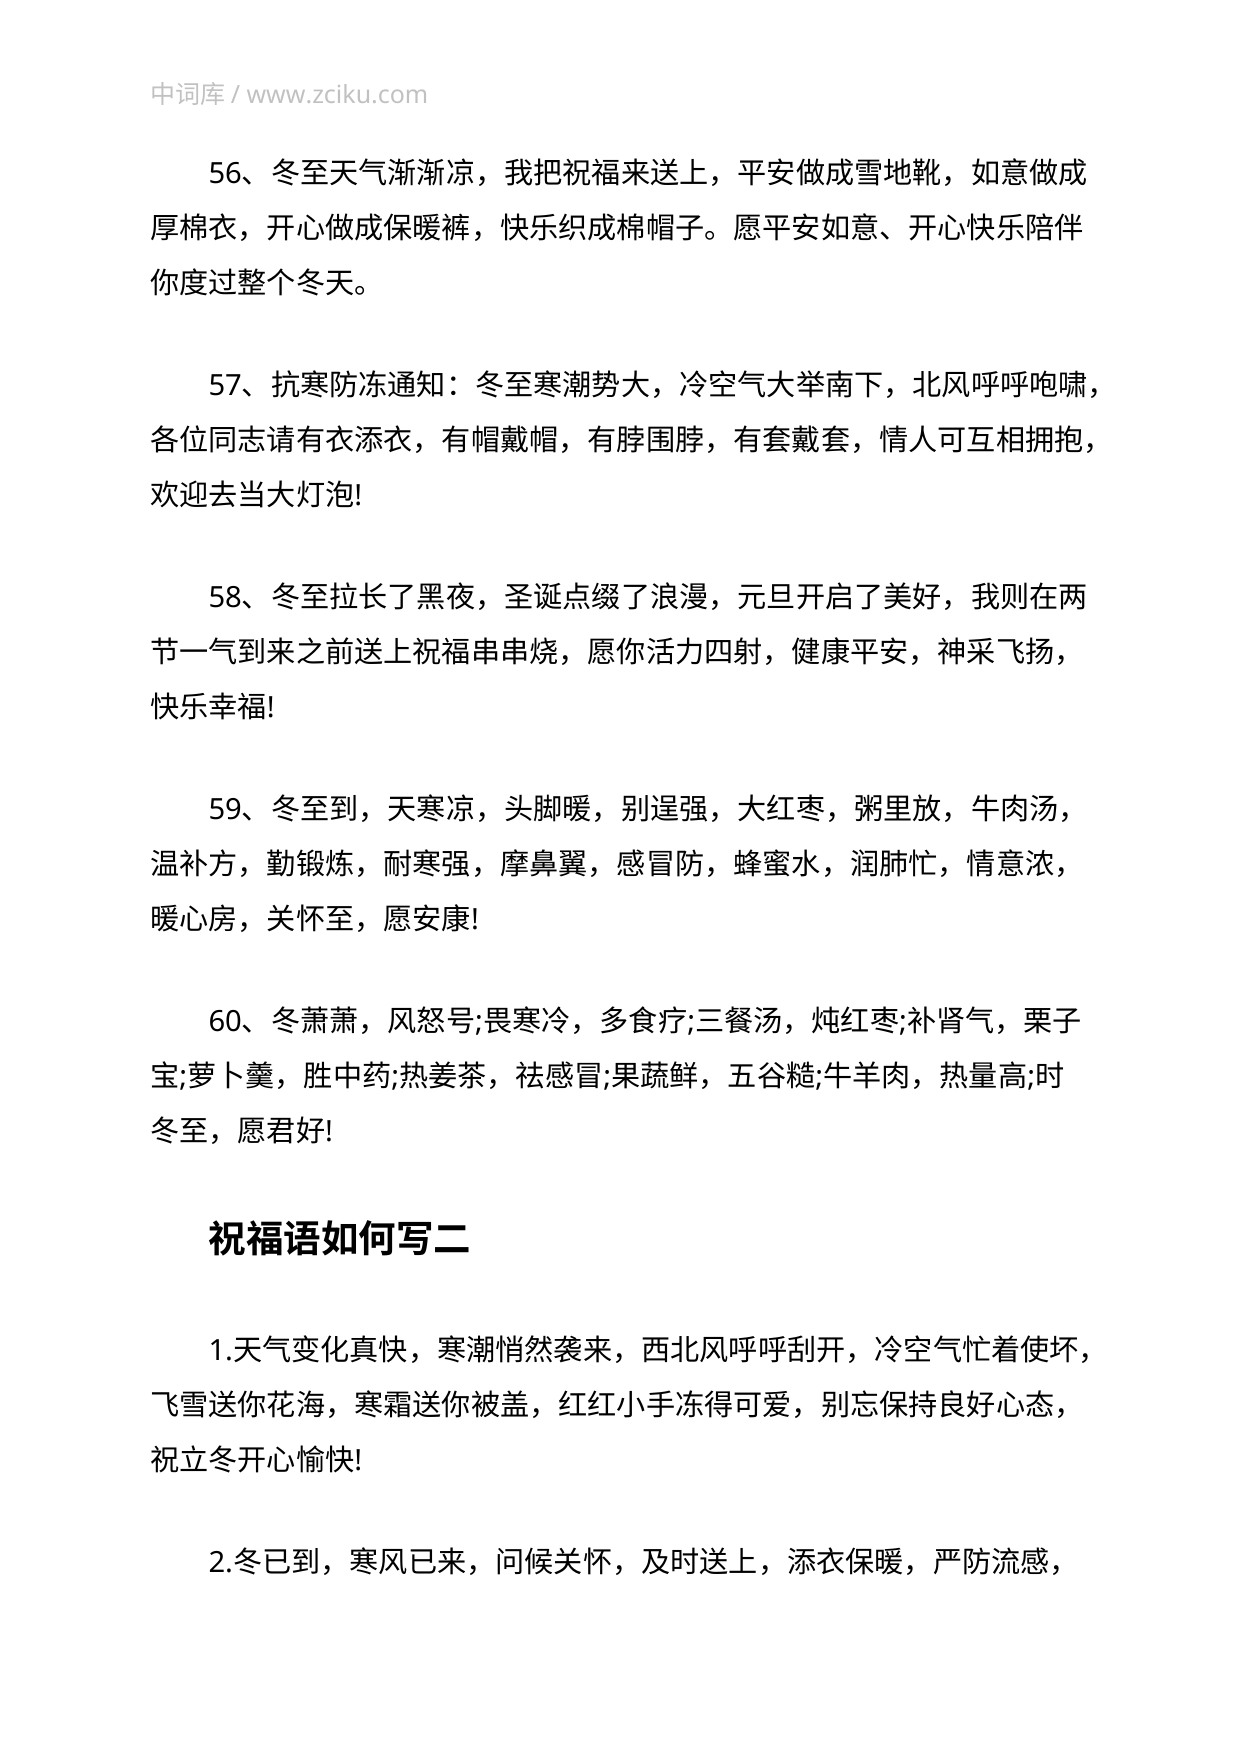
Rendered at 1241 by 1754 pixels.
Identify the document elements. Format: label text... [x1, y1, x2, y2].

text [150, 1538, 1090, 1581]
text 1.天气变化真快，寒潮悄然袭来，西北风呼呼刮开，冷空气忙着使坏，飞雪送你花海，寒霜送你被盖，红红小手冻得可爱，别忘保持良好心态，祝立冬开心愉快! [150, 1327, 1090, 1479]
text 59、冬至到，天寒凉，头脚暖，别逞强，大红枣，粥里放，牛肉汤，温补方，勤锻炼，耐寒强，摩鼻翼，感冒防，蜂蜜水，润肺忙，情意浓，暖心房，关怀至，愿安康! [150, 785, 1090, 938]
text 57、抗寒防冻通知：冬至寒潮势大，冷空气大举南下，北风呼呼咆啸，各位同志请有衣添衣，有帽戴帽，有脖围脖，有套戴套，情人可互相拥抱，欢迎去当大灯泡! [150, 362, 1090, 514]
text 60、冬萧萧，风怒号;畏寒冷，多食疗;三餐汤，炖红枣;补肾气，栗子宝;萝卜羹，胜中药;热姜茶，祛感冒;果蔬鲜，五谷糙;牛羊肉，热量高;时冬至，愿君好! [150, 997, 1090, 1150]
text 58、冬至拉长了黑夜，圣诞点缀了浪漫，元旦开启了美好，我则在两节一气到来之前送上祝福串串烧，愿你活力四射，健康平安，神采飞扬，快乐幸福! [150, 573, 1090, 726]
text 祝福语如何写二 [150, 1209, 1090, 1263]
text 56、冬至天气渐渐凉，我把祝福来送上，平安做成雪地靴，如意做成厚棉衣，开心做成保暖裤，快乐织成棉帽子。愿平安如意、开心快乐陪伴你度过整个冬天。 [150, 150, 1090, 302]
